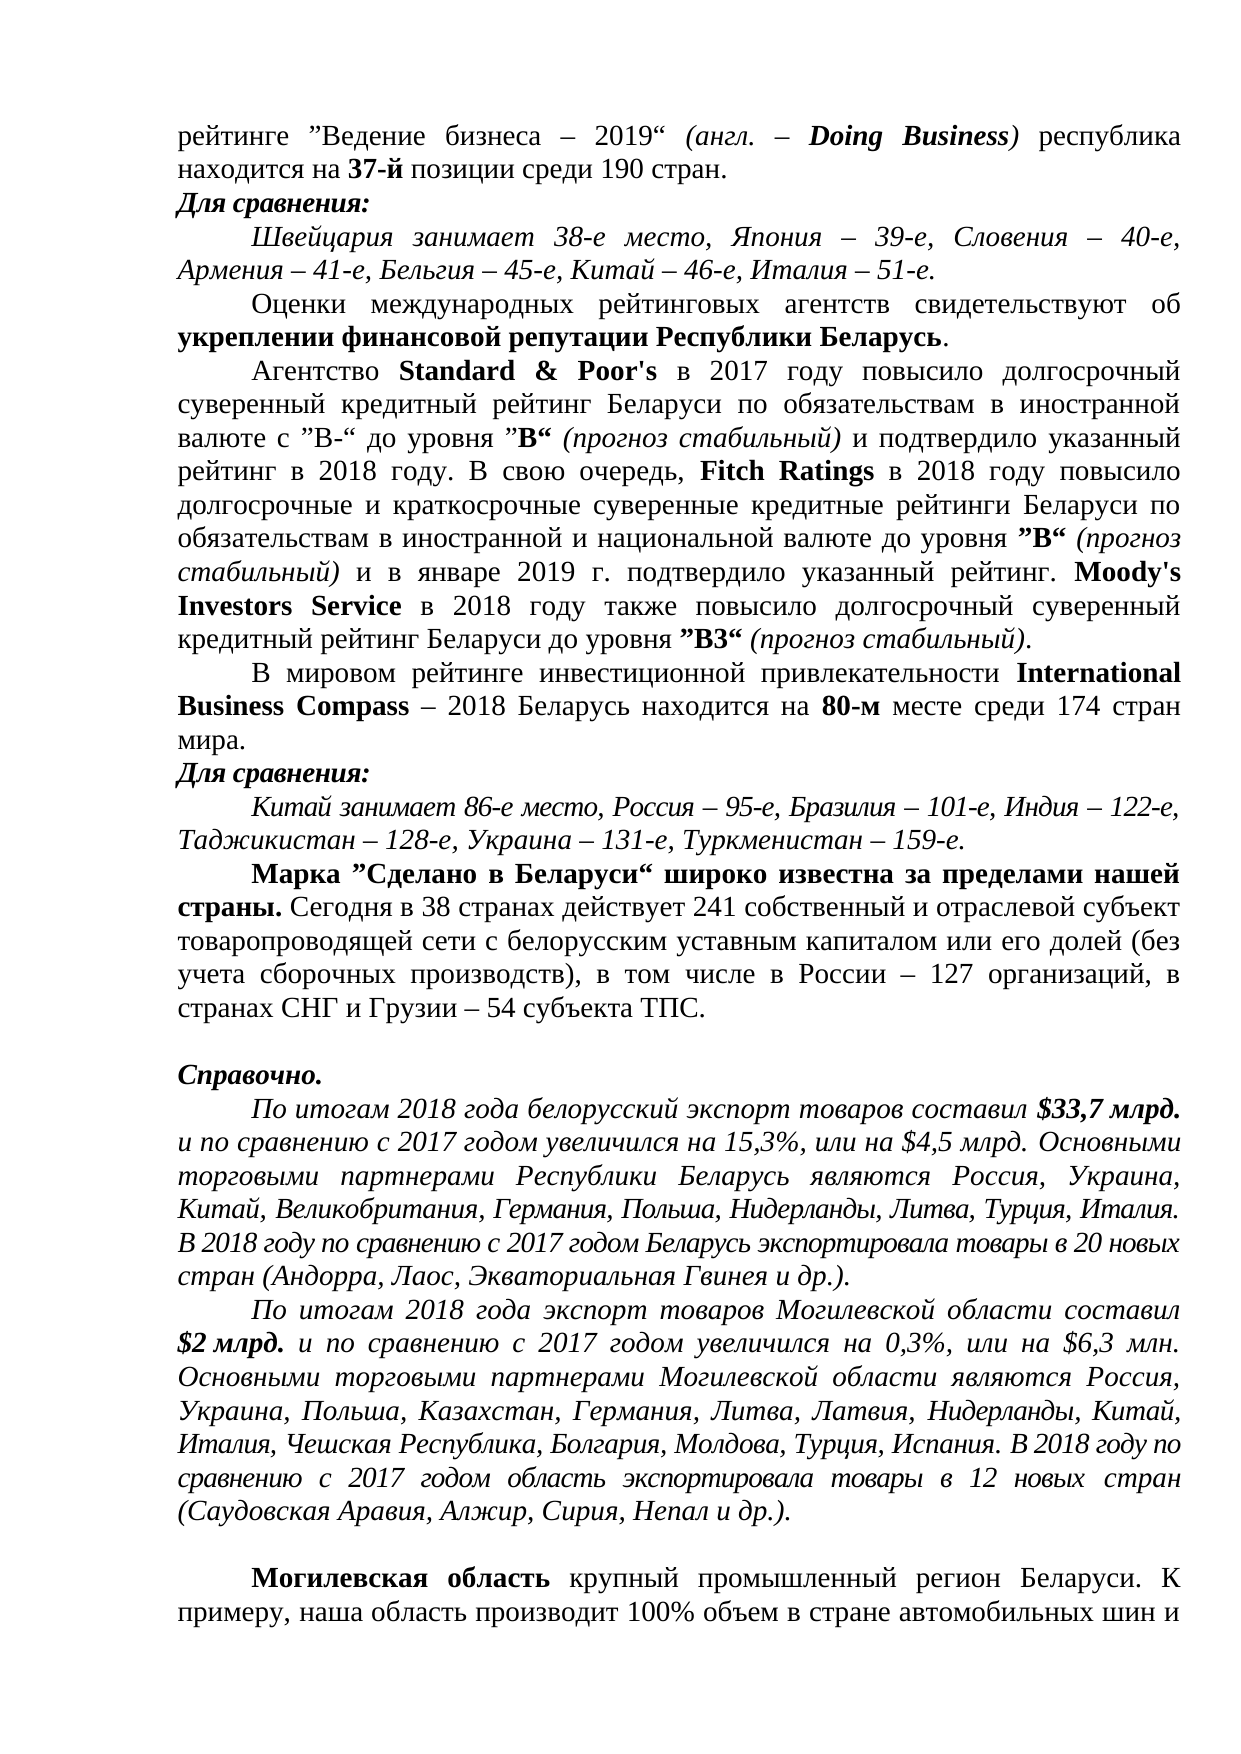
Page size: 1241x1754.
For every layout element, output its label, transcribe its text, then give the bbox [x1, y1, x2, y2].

text Швейцария занимает 38-е место, Япония – 39-е, Словения – 40-е, Армения – 41-е, Бельгия – 45-е, Китай – 46-е, Италия – 51-е. [177, 219, 1181, 286]
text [177, 1560, 1181, 1627]
text В мировом рейтинге инвестиционной привлекательности International Business Compass – 2018 Беларусь находится на 80-м месте среди 174 стран мира. [177, 655, 1181, 755]
text Для сравнения: [177, 755, 1181, 789]
text По итогам 2018 года белорусский экспорт товаров составил $33,7 млрд. и по сравнению с 2017 годом увеличился на 15,3%, или на $4,5 млрд. Основными торговыми партнерами Республики Беларусь являются Россия, Украина, Китай, Великобритания, Германия, Польша, Нидерланды, Литва, Турция, Италия. В 2018 году по сравнению с 2017 годом Беларусь экспортировала товары в 20 новых стран (Андорра, Лаос, Экваториальная Гвинея и др.). [177, 1091, 1181, 1292]
text Оценки международных рейтинговых агентств свидетельствуют об укреплении финансовой репутации Республики Беларусь. [177, 286, 1181, 353]
text Марка ”Сделано в Беларуси“ широко известна за пределами нашей страны. Сегодня в 38 странах действует 241 собственный и отраслевой субъект товаропроводящей сети с белорусским уставным капиталом или его долей (без учета сборочных производств), в том числе в России – 127 организаций, в странах СНГ и Грузии – 54 субъекта ТПС. [177, 856, 1181, 1024]
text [177, 118, 1181, 185]
text По итогам 2018 года экспорт товаров Могилевской области составил $2 млрд. и по сравнению с 2017 годом увеличился на 0,3%, или на $6,3 млн. Основными торговыми партнерами Могилевской области являются Россия, Украина, Польша, Казахстан, Германия, Литва, Латвия, Нидерланды, Китай, Италия, Чешская Республика, Болгария, Молдова, Турция, Испания. В 2018 году по сравнению с 2017 годом область экспортировала товары в 12 новых стран (Саудовская Аравия, Алжир, Сирия, Непал и др.). [177, 1292, 1181, 1527]
text Для сравнения: [177, 185, 1181, 219]
text Агентство Standard & Poor's в 2017 году повысило долгосрочный суверенный кредитный рейтинг Беларуси по обязательствам в иностранной валюте с ”B-“ до уровня ”B“ (прогноз стабильный) и подтвердило указанный рейтинг в 2018 году. В свою очередь, Fitch Ratings в 2018 году повысило долгосрочные и краткосрочные суверенные кредитные рейтинги Беларуси по обязательствам в иностранной и национальной валюте до уровня ”B“ (прогноз стабильный) и в январе 2019 г. подтвердило указанный рейтинг. Moody's Investors Service в 2018 году также повысило долгосрочный суверенный кредитный рейтинг Беларуси до уровня ”B3“ (прогноз стабильный). [177, 353, 1181, 655]
text Китай занимает 86-е место, Россия – 95-е, Бразилия – 101-е, Индия – 122-е, Таджикистан – 128-е, Украина – 131-е, Туркменистан – 159-е. [177, 789, 1181, 856]
text Справочно. [177, 1057, 1181, 1091]
